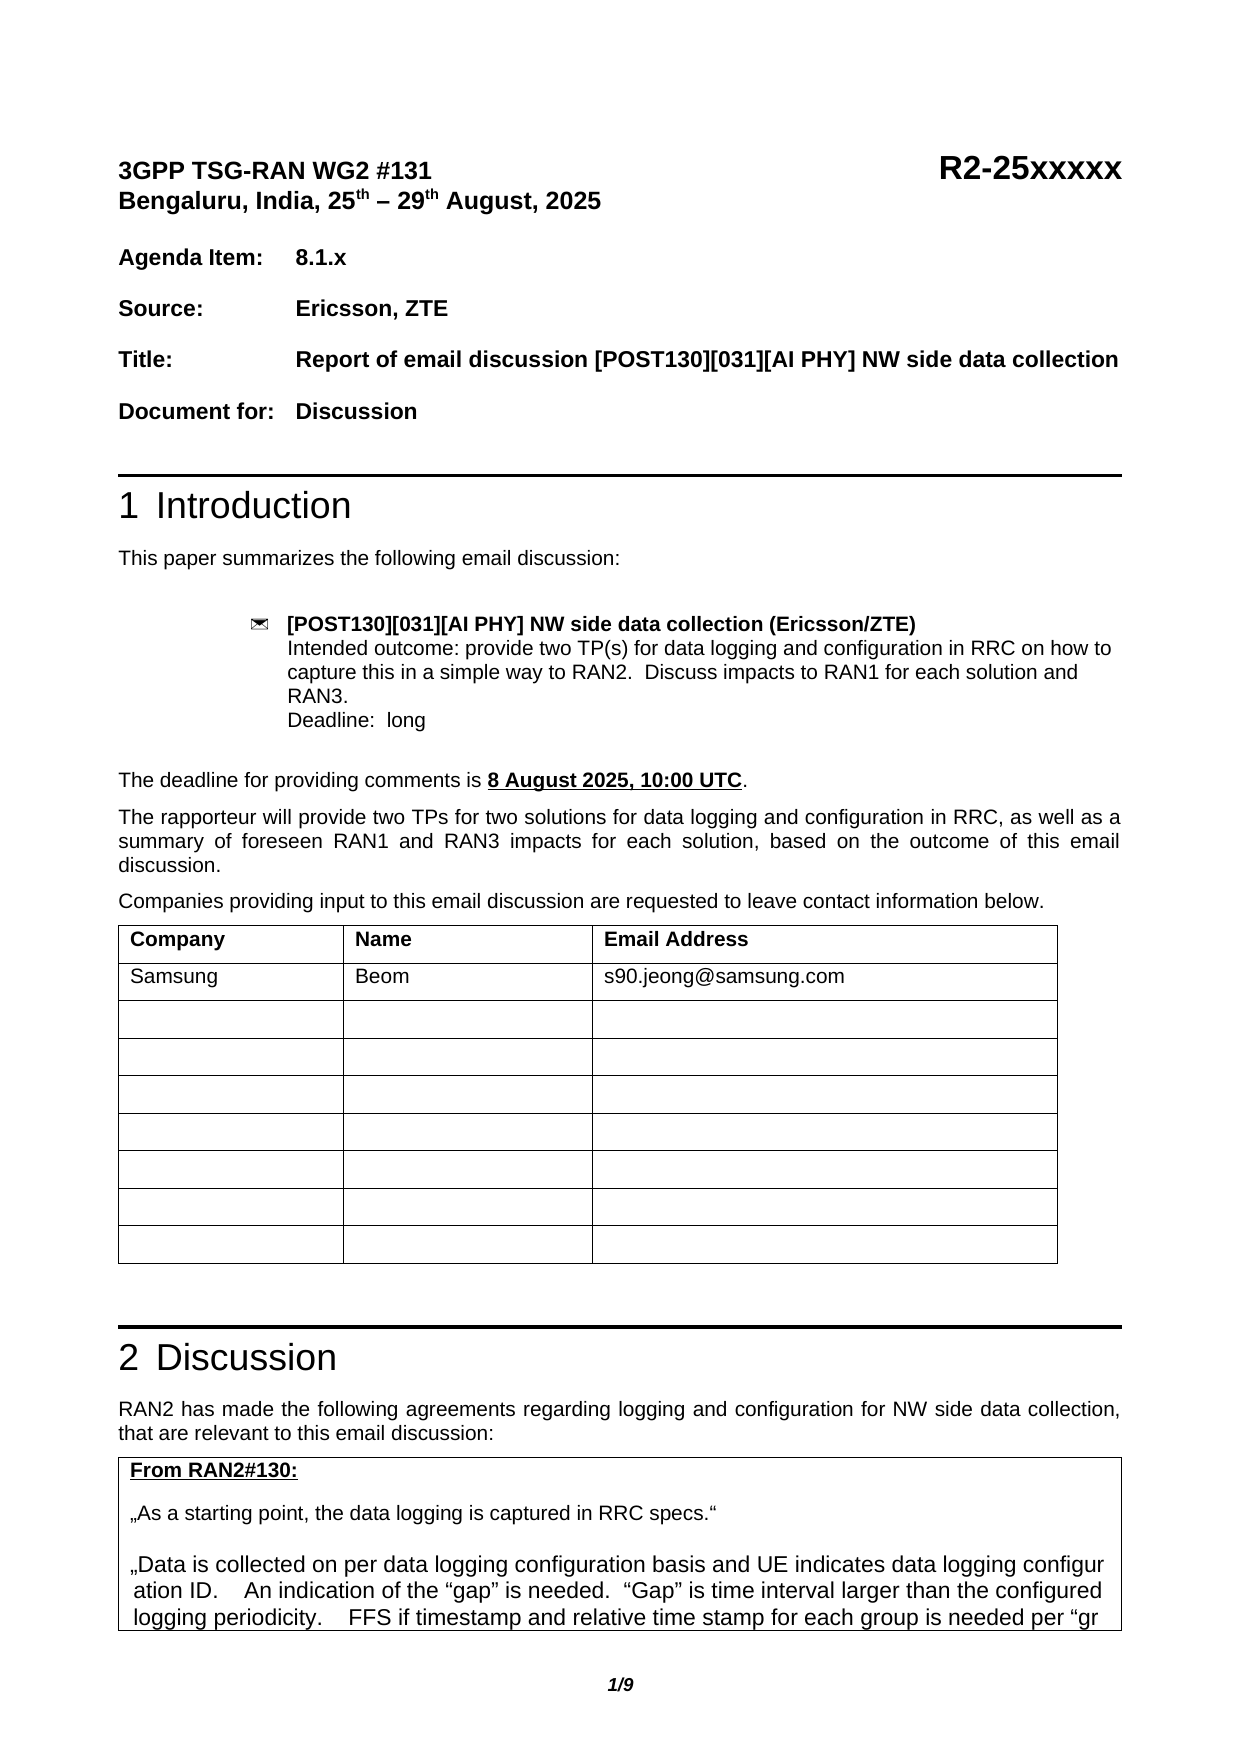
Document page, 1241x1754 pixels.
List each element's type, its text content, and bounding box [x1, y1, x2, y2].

table_cell [119, 1039, 343, 1075]
text Bengaluru, India, 25th – 29th August, 2025 [118, 186, 1122, 215]
table_cell [593, 1226, 1057, 1263]
text Deadline: long [249, 708, 1122, 732]
text 3GPP TSG-RAN WG2 #131 R2-25xxxxx [118, 148, 1122, 186]
text Title: Report of email discussion [POST130][031][AI PHY] NW side data collection [118, 346, 1122, 373]
table_cell [344, 1151, 592, 1188]
table_cell Beom [344, 964, 592, 1000]
text Document for: Discussion [118, 398, 1122, 424]
text RAN2 has made the following agreements regarding logging and configuration for NW side data collection, that are relevant to this email discussion: [118, 1397, 1122, 1444]
text Agenda Item: 8.1.x [118, 244, 1122, 270]
table_header Name [344, 926, 592, 963]
text [POST130][031][AI PHY] NW side data collection (Ericsson/ZTE) [249, 612, 1122, 636]
table_cell [593, 1114, 1057, 1150]
table_cell [344, 1226, 592, 1263]
table_cell [119, 1226, 343, 1263]
table_cell [119, 1001, 343, 1038]
text The rapporteur will provide two TPs for two solutions for data logging and configuration in RRC, as well as a summary of foreseen RAN1 and RAN3 impacts for each solution, based on the outcome of this email discussion. [118, 804, 1122, 876]
text Intended outcome: provide two TP(s) for data logging and configuration in RRC on how to capture this in a simple way to RAN2. Discuss impacts to RAN1 for each solution and RAN3. [249, 636, 1122, 708]
table_header Company [119, 926, 343, 963]
table_cell s90.jeong@samsung.com [593, 964, 1057, 1000]
table_cell [344, 1001, 592, 1038]
table_cell [344, 1039, 592, 1075]
table_cell [593, 1001, 1057, 1038]
table_cell [344, 1114, 592, 1150]
table_cell [119, 1114, 343, 1150]
text This paper summarizes the following email discussion: [118, 545, 1122, 569]
table_header Email Address [593, 926, 1057, 963]
table_cell [593, 1076, 1057, 1113]
text The deadline for providing comments is 8 August 2025, 10:00 UTC. [118, 768, 1122, 792]
table_cell [119, 1189, 343, 1225]
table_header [119, 1458, 1121, 1630]
table_cell [344, 1189, 592, 1225]
table_cell [593, 1151, 1057, 1188]
text Companies providing input to this email discussion are requested to leave contact information below. [118, 889, 1122, 913]
table_cell [344, 1076, 592, 1113]
table_cell [593, 1189, 1057, 1225]
table_cell [119, 1076, 343, 1113]
table_cell [593, 1039, 1057, 1075]
text Source: Ericsson, ZTE [118, 295, 1122, 321]
subtitle Discussion [118, 1329, 1122, 1378]
subtitle Introduction [118, 477, 1122, 527]
table_cell Samsung [119, 964, 343, 1000]
table_cell [119, 1151, 343, 1188]
